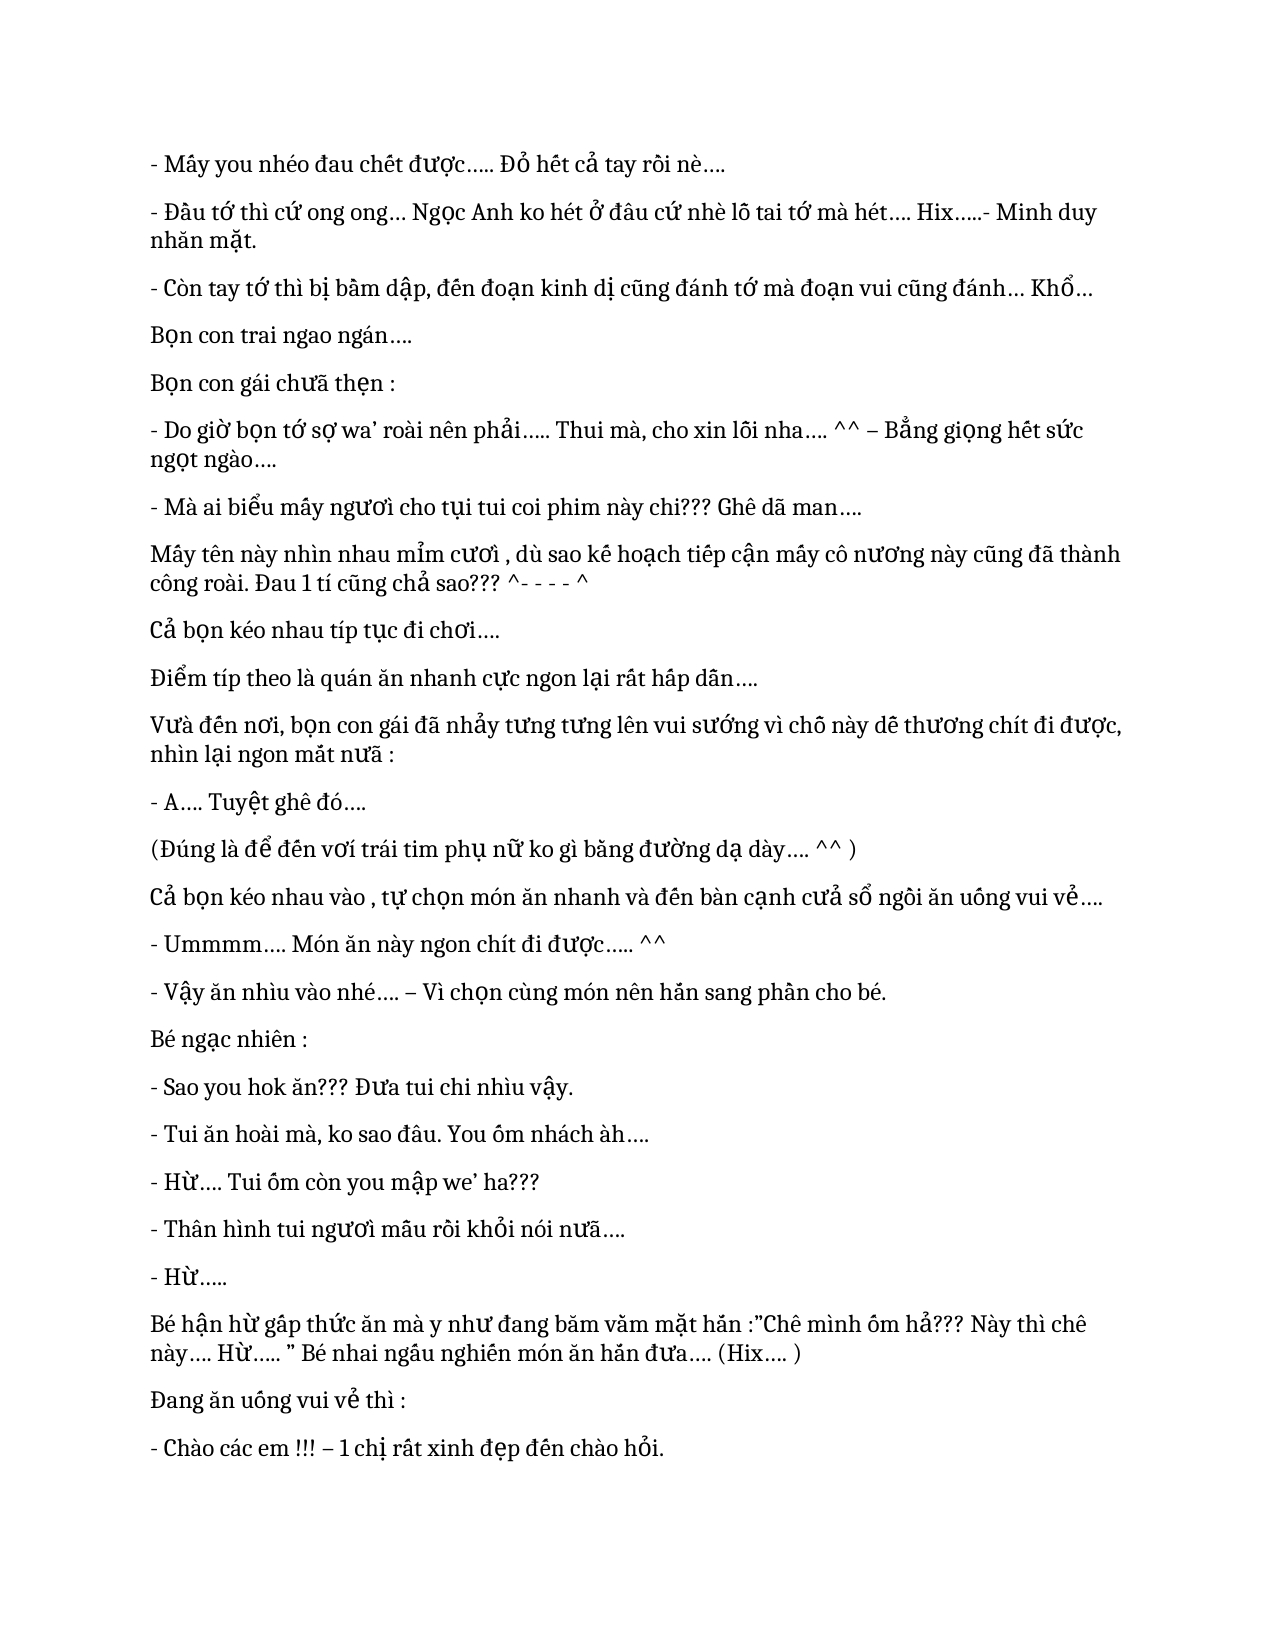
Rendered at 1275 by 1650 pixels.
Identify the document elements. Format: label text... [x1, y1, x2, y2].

text - Tui ăn hoài mà, ko sao đâu. You ốm nhách àh…. [150, 1120, 1125, 1149]
text - Ummmm…. Món ăn này ngon chít đi được….. ^^ [150, 930, 1125, 959]
text - Mà ai biểu mấy ngươì cho tụi tui coi phim này chi??? Ghê dã man…. [150, 492, 1125, 521]
text - Hừ…. Tui ốm còn you mập we’ ha??? [150, 1167, 1125, 1196]
text - Sao you hok ăn??? Đưa tui chi nhìu vậy. [150, 1072, 1125, 1101]
text Cả bọn kéo nhau vào , tự chọn món ăn nhanh và đến bàn cạnh cưả sổ ngồi ăn uống vui vẻ…. [150, 882, 1125, 911]
text Mấy tên này nhìn nhau mỉm cươì , dù sao kế hoạch tiếp cận mấy cô nương này cũng đã thành công roài. Đau 1 tí cũng chả sao??? ^- - - - ^ [150, 540, 1125, 597]
text - Vậy ăn nhìu vào nhé…. – Vì chọn cùng món nên hắn sang phần cho bé. [150, 977, 1125, 1006]
text - Còn tay tớ thì bị bầm dập, đến đoạn kinh dị cũng đánh tớ mà đoạn vui cũng đánh… Khổ… [150, 274, 1125, 302]
text Bé hận hừ gấp thức ăn mà y như đang băm vằm mặt hắn :”Chê mình ốm hả??? Này thì chê này…. Hừ….. ” Bé nhai ngấu nghiến món ăn hắn đưa…. (Hix…. ) [150, 1310, 1125, 1367]
text - Do giờ bọn tớ sợ wa’ roài nên phải….. Thui mà, cho xin lỗi nha…. ^^ – Bẳng giọng hết sức ngọt ngào…. [150, 416, 1125, 474]
text (Đúng là để đến vơí trái tim phụ nữ ko gì bằng đường dạ dày…. ^^ ) [150, 835, 1125, 864]
text - A…. Tuyệt ghê đó…. [150, 787, 1125, 816]
text Đang ăn uống vui vẻ thì : [150, 1386, 1125, 1415]
text Bọn con gái chưã thẹn : [150, 369, 1125, 397]
text - Hừ….. [150, 1262, 1125, 1291]
text - Mấy you nhéo đau chết được….. Đỏ hết cả tay rồi nè…. [150, 150, 1125, 179]
text - Chào các em !!! – 1 chị rất xinh đẹp đến chào hỏi. [150, 1434, 1125, 1462]
text Bọn con trai ngao ngán…. [150, 321, 1125, 350]
text Vưà đến nơi, bọn con gái đã nhảy tưng tưng lên vui sướng vì chỗ này dễ thương chít đi được, nhìn lại ngon mắt nưã : [150, 711, 1125, 769]
text Điểm típ theo là quán ăn nhanh cực ngon lại rất hấp dẫn…. [150, 664, 1125, 692]
text - Thân hình tui ngươì mẫu rồi khỏi nói nưã…. [150, 1215, 1125, 1244]
text Cả bọn kéo nhau típ tục đi chơi…. [150, 616, 1125, 645]
text - Đầu tớ thì cứ ong ong… Ngọc Anh ko hét ở đâu cứ nhè lỗ tai tớ mà hét…. Hix…..- Minh duy nhăn mặt. [150, 197, 1125, 255]
text Bé ngạc nhiên : [150, 1025, 1125, 1054]
